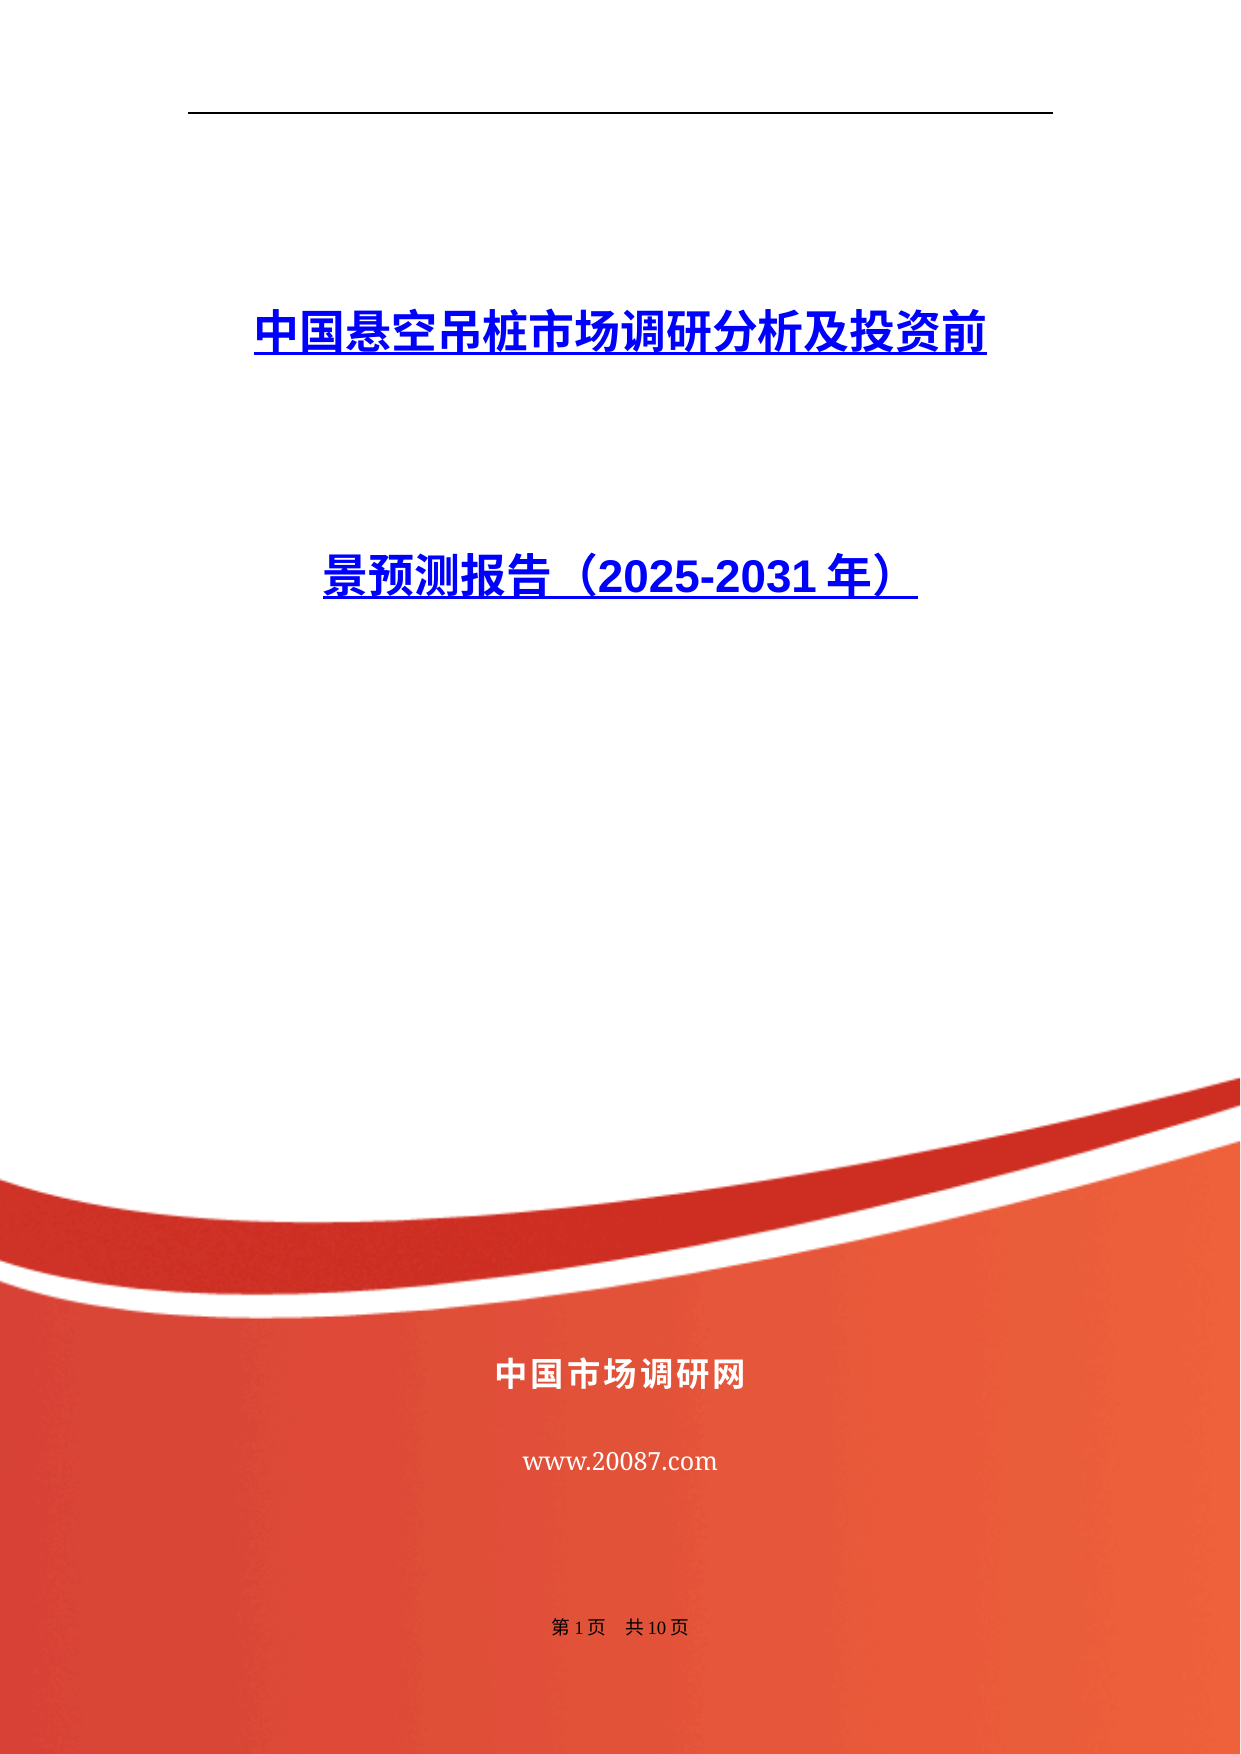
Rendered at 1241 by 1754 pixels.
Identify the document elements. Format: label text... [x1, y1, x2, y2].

table_header 中国悬空吊桩市场调研分析及投资前景预测报告（2025-2031年） [188, 207, 1053, 773]
subtitle 中国市场调研网 [187, 1339, 1053, 1404]
picture [0, 1006, 1241, 1754]
text www.20087.com [187, 1428, 1053, 1493]
